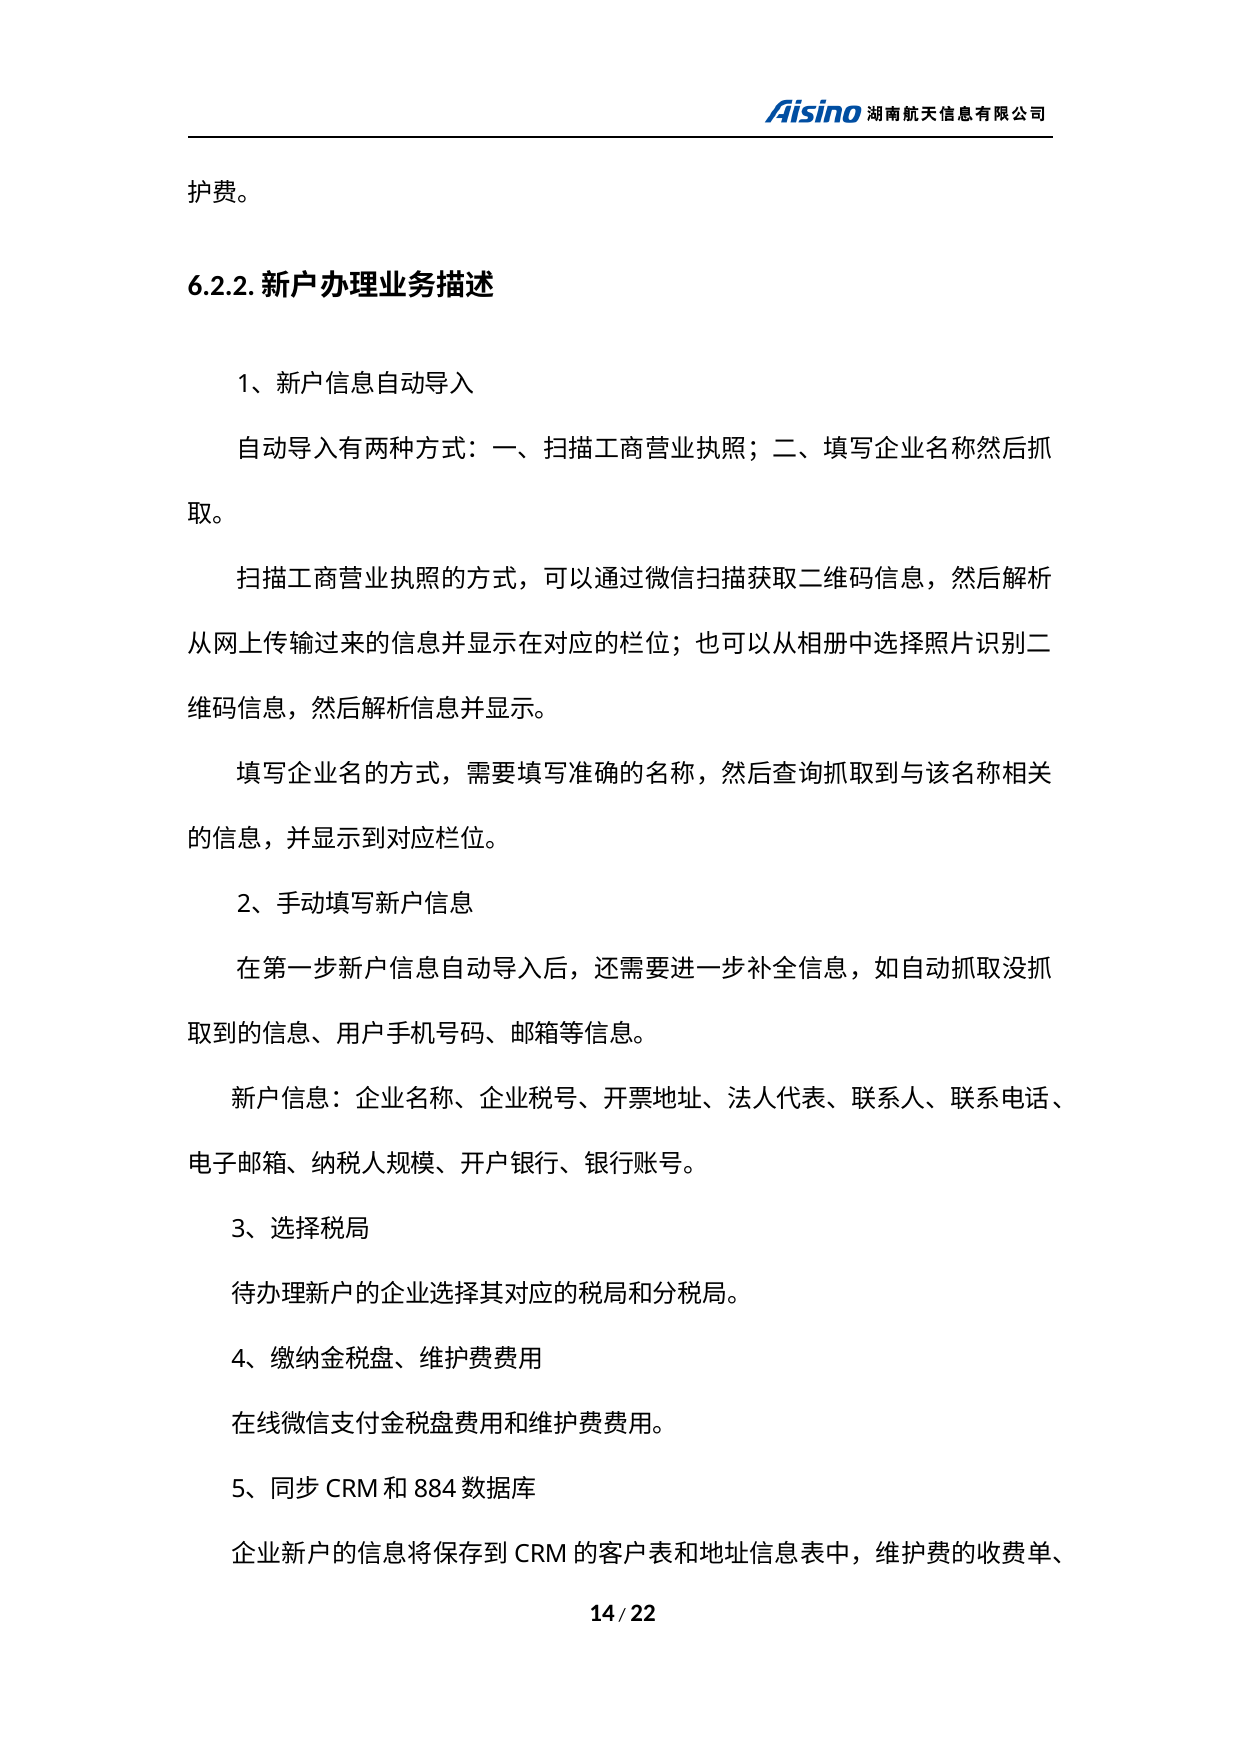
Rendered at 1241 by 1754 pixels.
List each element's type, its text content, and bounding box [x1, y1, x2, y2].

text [187, 1519, 1053, 1584]
text 自动导入有两种方式：一、扫描工商营业执照；二、填写企业名称然后抓取。 [187, 414, 1053, 544]
text 3、选择税局 [187, 1194, 1053, 1259]
text 待办理新户的企业选择其对应的税局和分税局。 [187, 1259, 1053, 1324]
text 在线微信支付金税盘费用和维护费费用。 [187, 1389, 1053, 1454]
subtitle 新户办理业务描述 [187, 251, 1053, 316]
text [187, 158, 1053, 223]
text 填写企业名的方式，需要填写准确的名称，然后查询抓取到与该名称相关的信息，并显示到对应栏位。 [187, 739, 1053, 869]
text 5、同步CRM和884数据库 [187, 1454, 1053, 1519]
text 在第一步新户信息自动导入后，还需要进一步补全信息，如自动抓取没抓取到的信息、用户手机号码、邮箱等信息。 [187, 934, 1053, 1064]
text 新户信息：企业名称、企业税号、开票地址、法人代表、联系人、联系电话、电子邮箱、纳税人规模、开户银行、银行账号。 [187, 1064, 1053, 1194]
text 2、手动填写新户信息 [187, 869, 1053, 934]
picture [754, 88, 1053, 134]
text 4、缴纳金税盘、维护费费用 [187, 1324, 1053, 1389]
text 1、新户信息自动导入 [187, 349, 1053, 414]
text 扫描工商营业执照的方式，可以通过微信扫描获取二维码信息，然后解析从网上传输过来的信息并显示在对应的栏位；也可以从相册中选择照片识别二维码信息，然后解析信息并显示。 [187, 544, 1053, 739]
